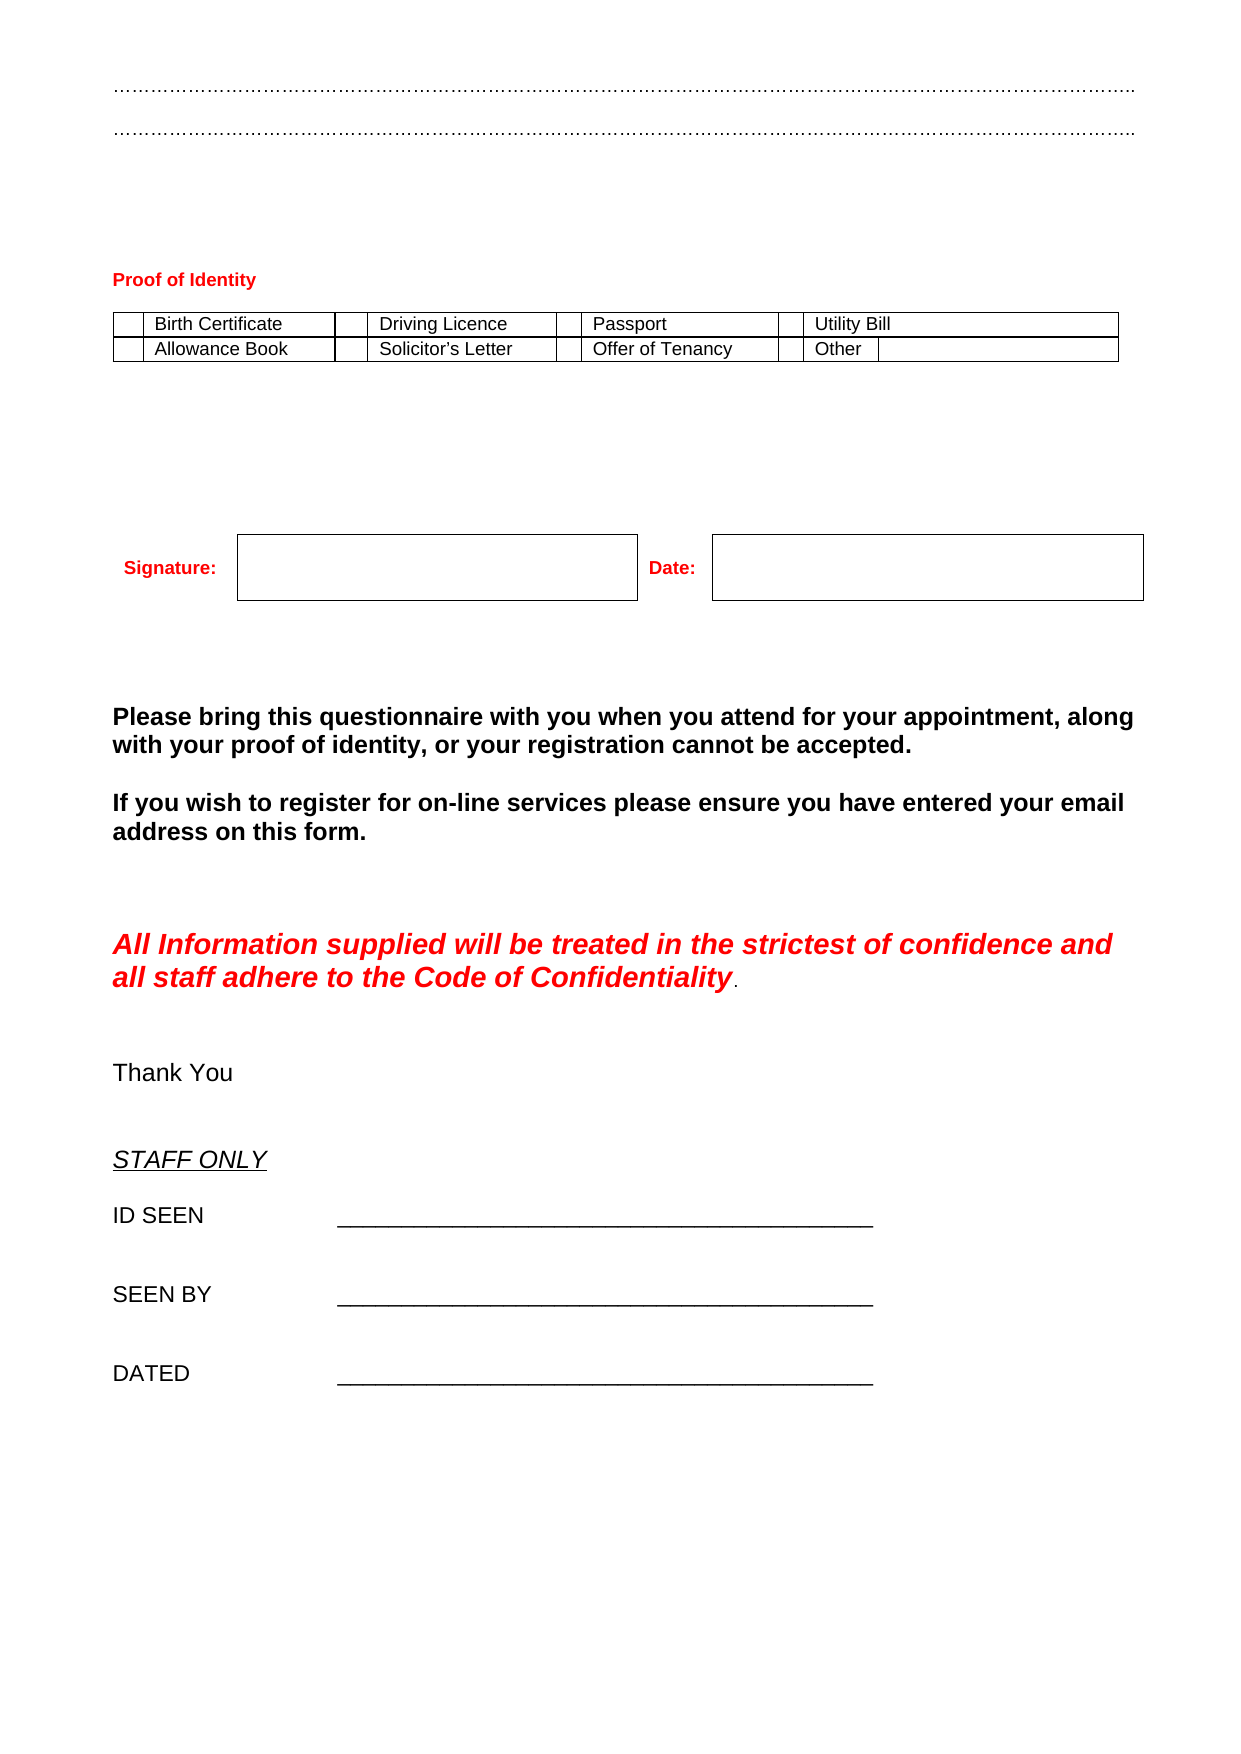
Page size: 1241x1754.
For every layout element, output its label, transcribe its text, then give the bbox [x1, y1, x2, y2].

text All Information supplied will be treated in the strictest of confidence and all staff adhere to the Code of Confidentiality. [112, 927, 1144, 994]
text Thank You [112, 1058, 1144, 1087]
text DATED __________________________________________ [112, 1360, 1144, 1387]
table_header Signature: [113, 534, 237, 600]
table_cell Other [804, 338, 878, 361]
table_header Utility Bill [804, 313, 1118, 336]
text ID SEEN __________________________________________ [112, 1202, 1144, 1228]
text STAFF ONLY [112, 1145, 1144, 1173]
table_cell [336, 338, 367, 361]
table_header [336, 313, 367, 336]
table_header Birth Certificate [144, 313, 334, 336]
table_header [713, 535, 1143, 600]
table_header [238, 535, 637, 600]
table_header [114, 313, 143, 336]
table_header Driving Licence [368, 313, 556, 336]
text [112, 75, 1144, 96]
text SEEN BY __________________________________________ [112, 1281, 1144, 1308]
text If you wish to register for on-line services please ensure you have entered your email address on this form. [112, 788, 1144, 845]
table_cell [779, 338, 803, 361]
table_cell [879, 338, 1118, 361]
table_header [779, 313, 803, 336]
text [112, 118, 1144, 139]
table_cell [114, 338, 143, 361]
table_header Date: [638, 534, 712, 600]
text Please bring this questionnaire with you when you attend for your appointment, along with your proof of identity, or your registration cannot be accepted. [112, 701, 1144, 759]
table_cell Offer of Tenancy [582, 338, 778, 361]
table_cell [557, 338, 581, 361]
table_header [557, 313, 581, 336]
table_cell Solicitor’s Letter [368, 338, 556, 361]
text Proof of Identity [112, 269, 1144, 291]
table_cell Allowance Book [144, 338, 334, 361]
table_header Passport [582, 313, 778, 336]
